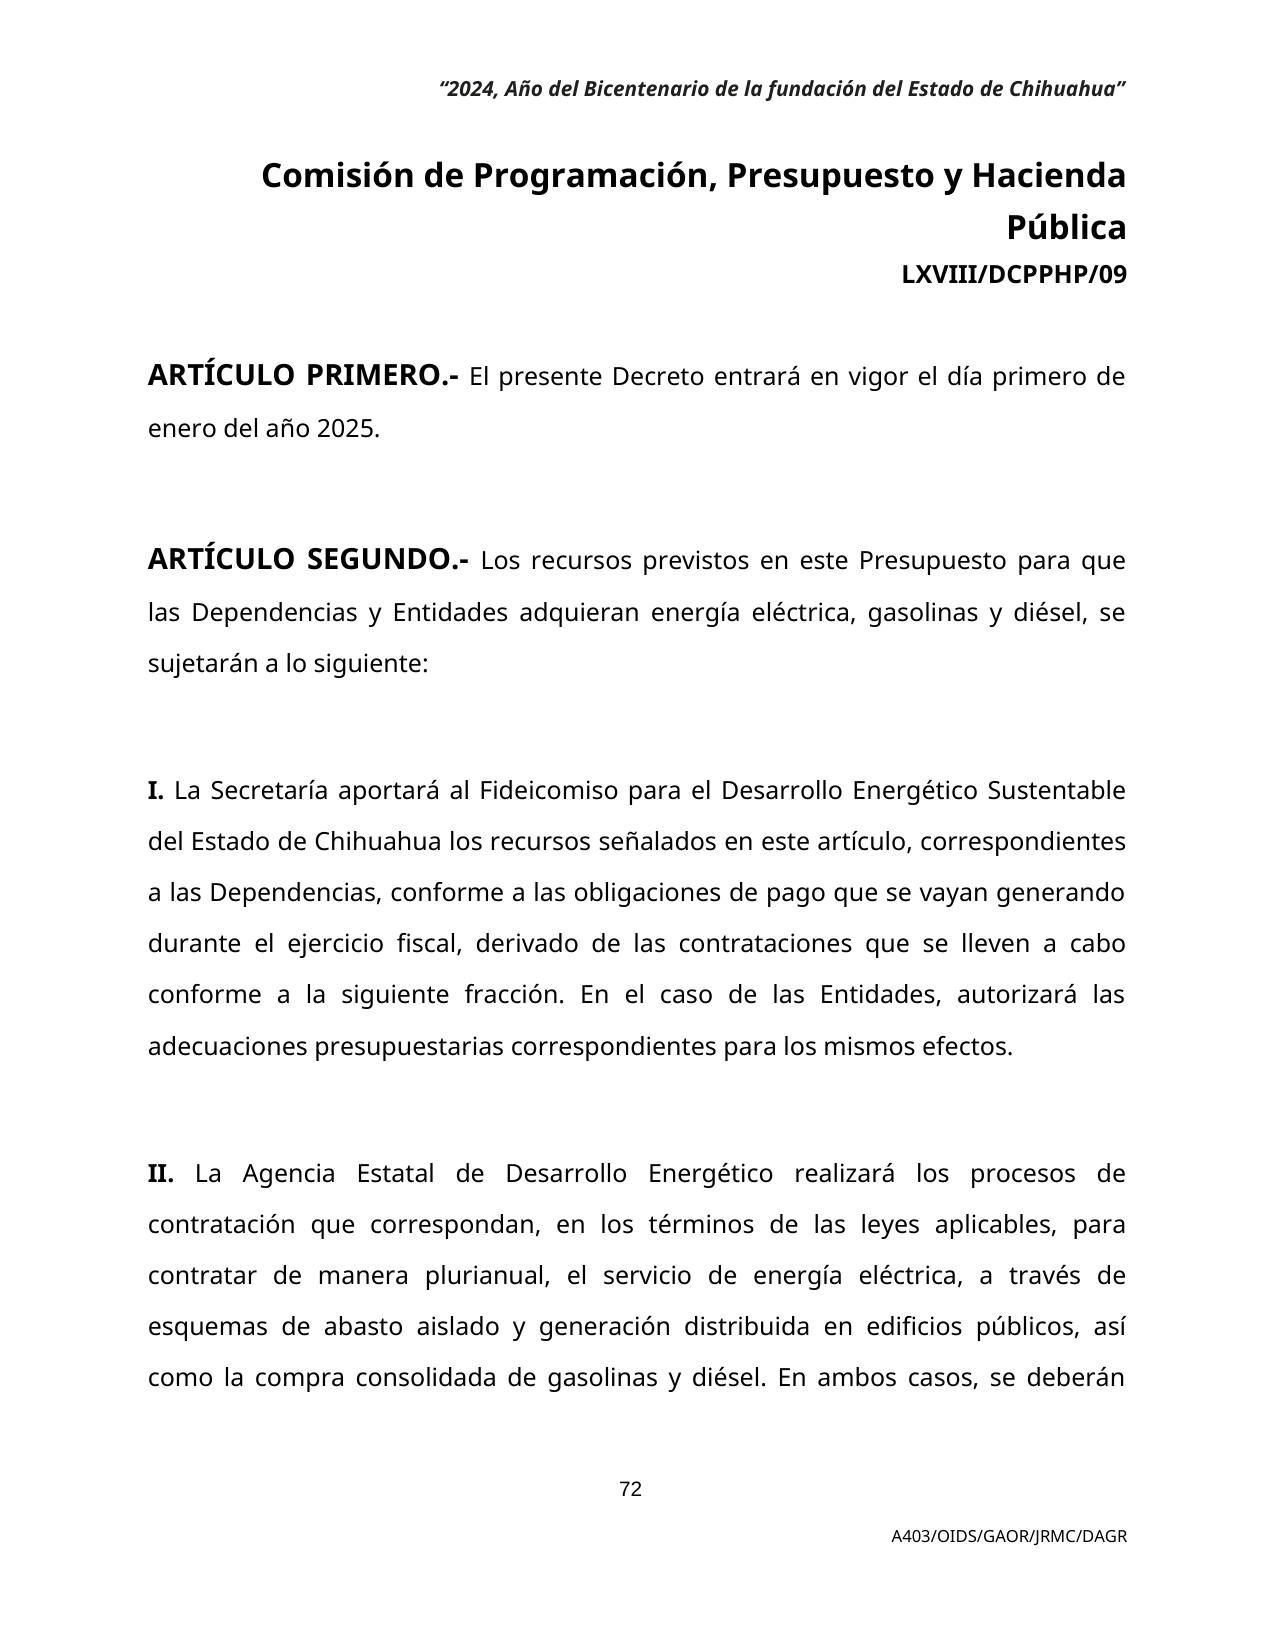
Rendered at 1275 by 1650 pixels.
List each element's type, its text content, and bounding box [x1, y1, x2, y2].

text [148, 1155, 1127, 1393]
text ARTÍCULO SEGUNDO.- Los recursos previstos en este Presupuesto para que las Dependencias y Entidades adquieran energía eléctrica, gasolinas y diésel, se sujetarán a lo siguiente: [148, 538, 1127, 680]
text I. La Secretaría aportará al Fideicomiso para el Desarrollo Energético Sustentable del Estado de Chihuahua los recursos señalados en este artículo, correspondientes a las Dependencias, conforme a las obligaciones de pago que se vayan generando durante el ejercicio fiscal, derivado de las contrataciones que se lleven a cabo conforme a la siguiente fracción. En el caso de las Entidades, autorizará las adecuaciones presupuestarias correspondientes para los mismos efectos. [148, 773, 1127, 1062]
text ARTÍCULO PRIMERO.- El presente Decreto entrará en vigor el día primero de enero del año 2025. [148, 354, 1127, 445]
